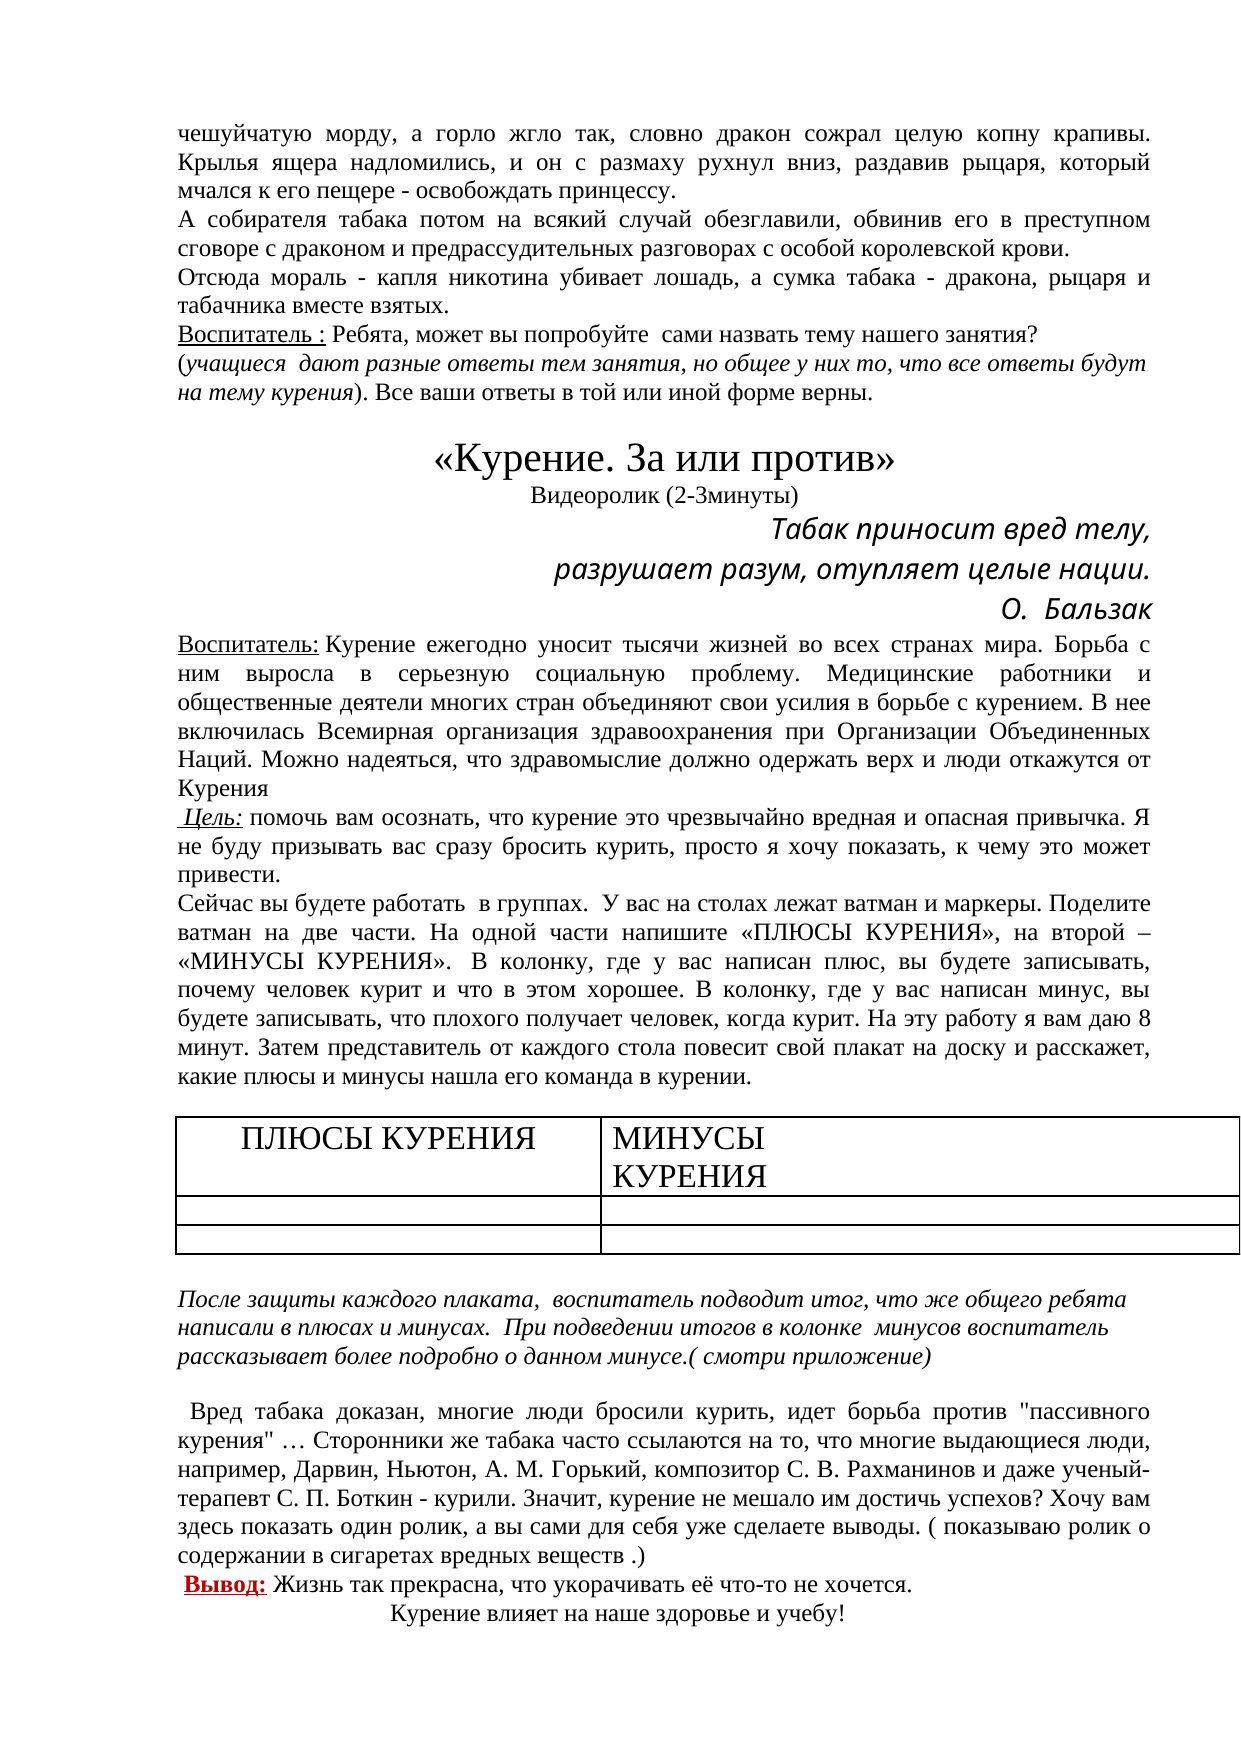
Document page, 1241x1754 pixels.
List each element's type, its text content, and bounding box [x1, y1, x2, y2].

text «Курение. За или против» [177, 432, 1152, 480]
text Отсюда мораль - капля никотина убивает лошадь, а сумка табака - дракона, рыцаря и табачника вместе взятых. [177, 262, 1152, 319]
text Вывод: Жизнь так прекрасна, что укорачивать её что-то не хочется. [177, 1569, 1152, 1598]
text О. Бальзак [177, 588, 1152, 628]
text Воспитатель: Курение ежегодно уносит тысячи жизней во всех странах мира. Борьба с ним выросла в серьезную социальную проблему. Медицинские работники и общественные деятели многих стран объединяют свои усилия в борьбе с курением. В нее включилась Всемирная организация здравоохранения при Организации Объединенных Наций. Можно надеяться, что здравомыслие должно одержать верх и люди откажутся от Курения [177, 628, 1152, 802]
text А собирателя табака потом на всякий случай обезглавили, обвинив его в преступном сговоре с драконом и предрассудительных разговорах с особой королевской крови. [177, 204, 1152, 262]
text Воспитатель : Ребята, может вы попробуйте сами назвать тему нашего занятия? (учащиеся дают разные ответы тем занятия, но общее у них то, что все ответы будут на тему курения). Все ваши ответы в той или иной форме верны. [177, 319, 1152, 406]
text разрушает разум, отупляет целые нации. [177, 548, 1152, 588]
text После защиты каждого плаката, воспитатель подводит итог, что же общего ребята написали в плюсах и минусах. При подведении итогов в колонке минусов воспитатель рассказывает более подробно о данном минусе.( смотри приложение) [177, 1284, 1152, 1370]
text Табак приносит вред телу, [177, 509, 1152, 548]
table_header МИНУСЫ КУРЕНИЯ [602, 1118, 1239, 1194]
text Видеоролик (2-3минуты) [177, 480, 1152, 509]
table_cell [177, 1226, 600, 1253]
table_cell [177, 1197, 600, 1224]
text Вред табака доказан, многие люди бросили курить, идет борьба против "пассивного курения" … Сторонники же табака часто ссылаются на то, что многие выдающиеся люди, например, Дарвин, Ньютон, А. М. Горький, композитор С. В. Рахманинов и даже ученый-терапевт С. П. Боткин - курили. Значит, курение не мешало им достичь успехов? Хочу вам здесь показать один ролик, а вы сами для себя уже сделаете выводы. ( показываю ролик о содержании в сигаретах вредных веществ .) [177, 1396, 1152, 1569]
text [177, 118, 1152, 204]
text Цель: помочь вам осознать, что курение это чрезвычайно вредная и опасная привычка. Я не буду призывать вас сразу бросить курить, просто я хочу показать, к чему это может привести. [177, 802, 1152, 888]
table_header ПЛЮСЫ КУРЕНИЯ [177, 1118, 600, 1194]
text Курение влияет на наше здоровье и учебу! [177, 1598, 1152, 1626]
text Сейчас вы будете работать в группах. У вас на столах лежат ватман и маркеры. Поделите ватман на две части. На одной части напишите «ПЛЮСЫ КУРЕНИЯ», на второй – «МИНУСЫ КУРЕНИЯ». В колонку, где у вас написан плюс, вы будете записывать, почему человек курит и что в этом хорошее. В колонку, где у вас написан минус, вы будете записывать, что плохого получает человек, когда курит. На эту работу я вам даю 8 минут. Затем представитель от каждого стола повесит свой плакат на доску и расскажет, какие плюсы и минусы нашла его команда в курении. [177, 888, 1152, 1089]
table_cell [602, 1197, 1239, 1224]
table_cell [602, 1226, 1239, 1253]
